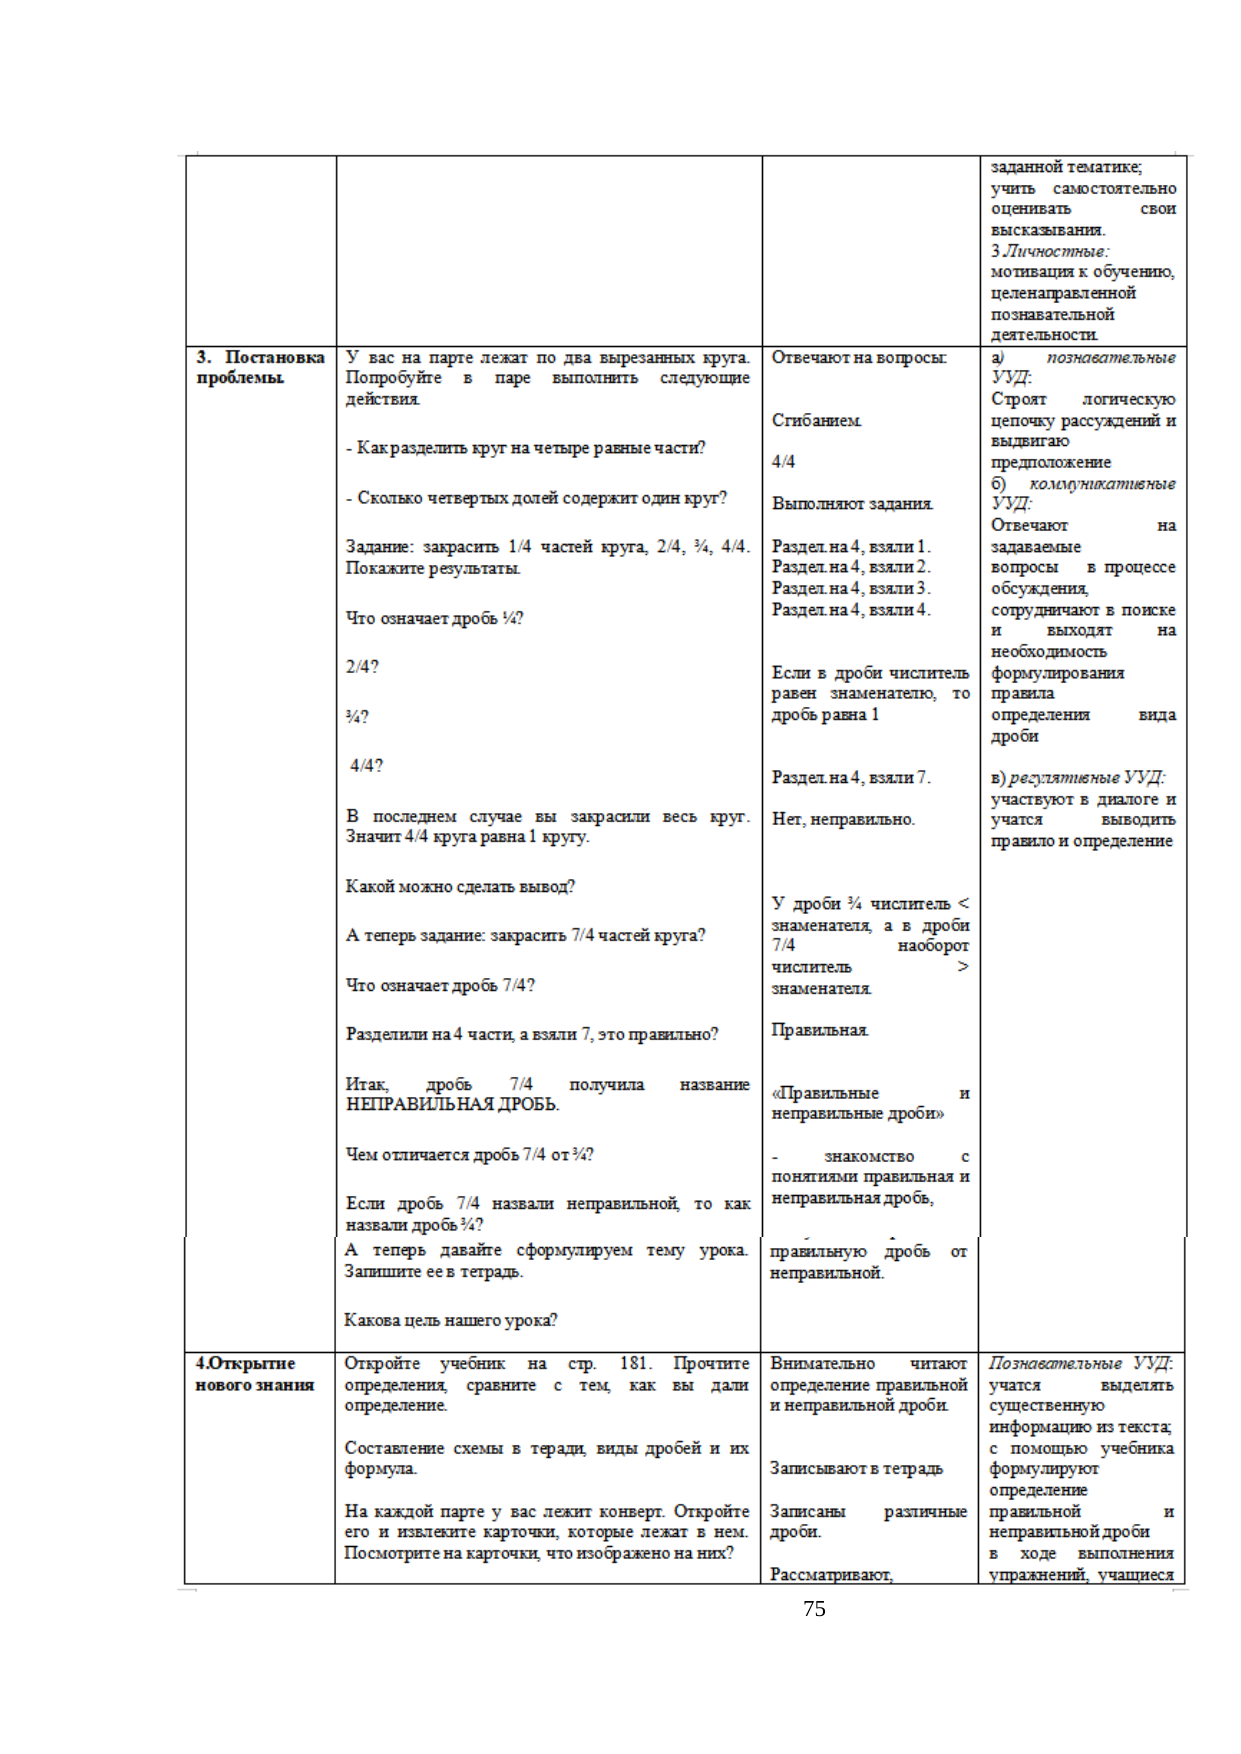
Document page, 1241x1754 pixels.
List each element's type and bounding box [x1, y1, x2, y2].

picture [177, 151, 1195, 1592]
